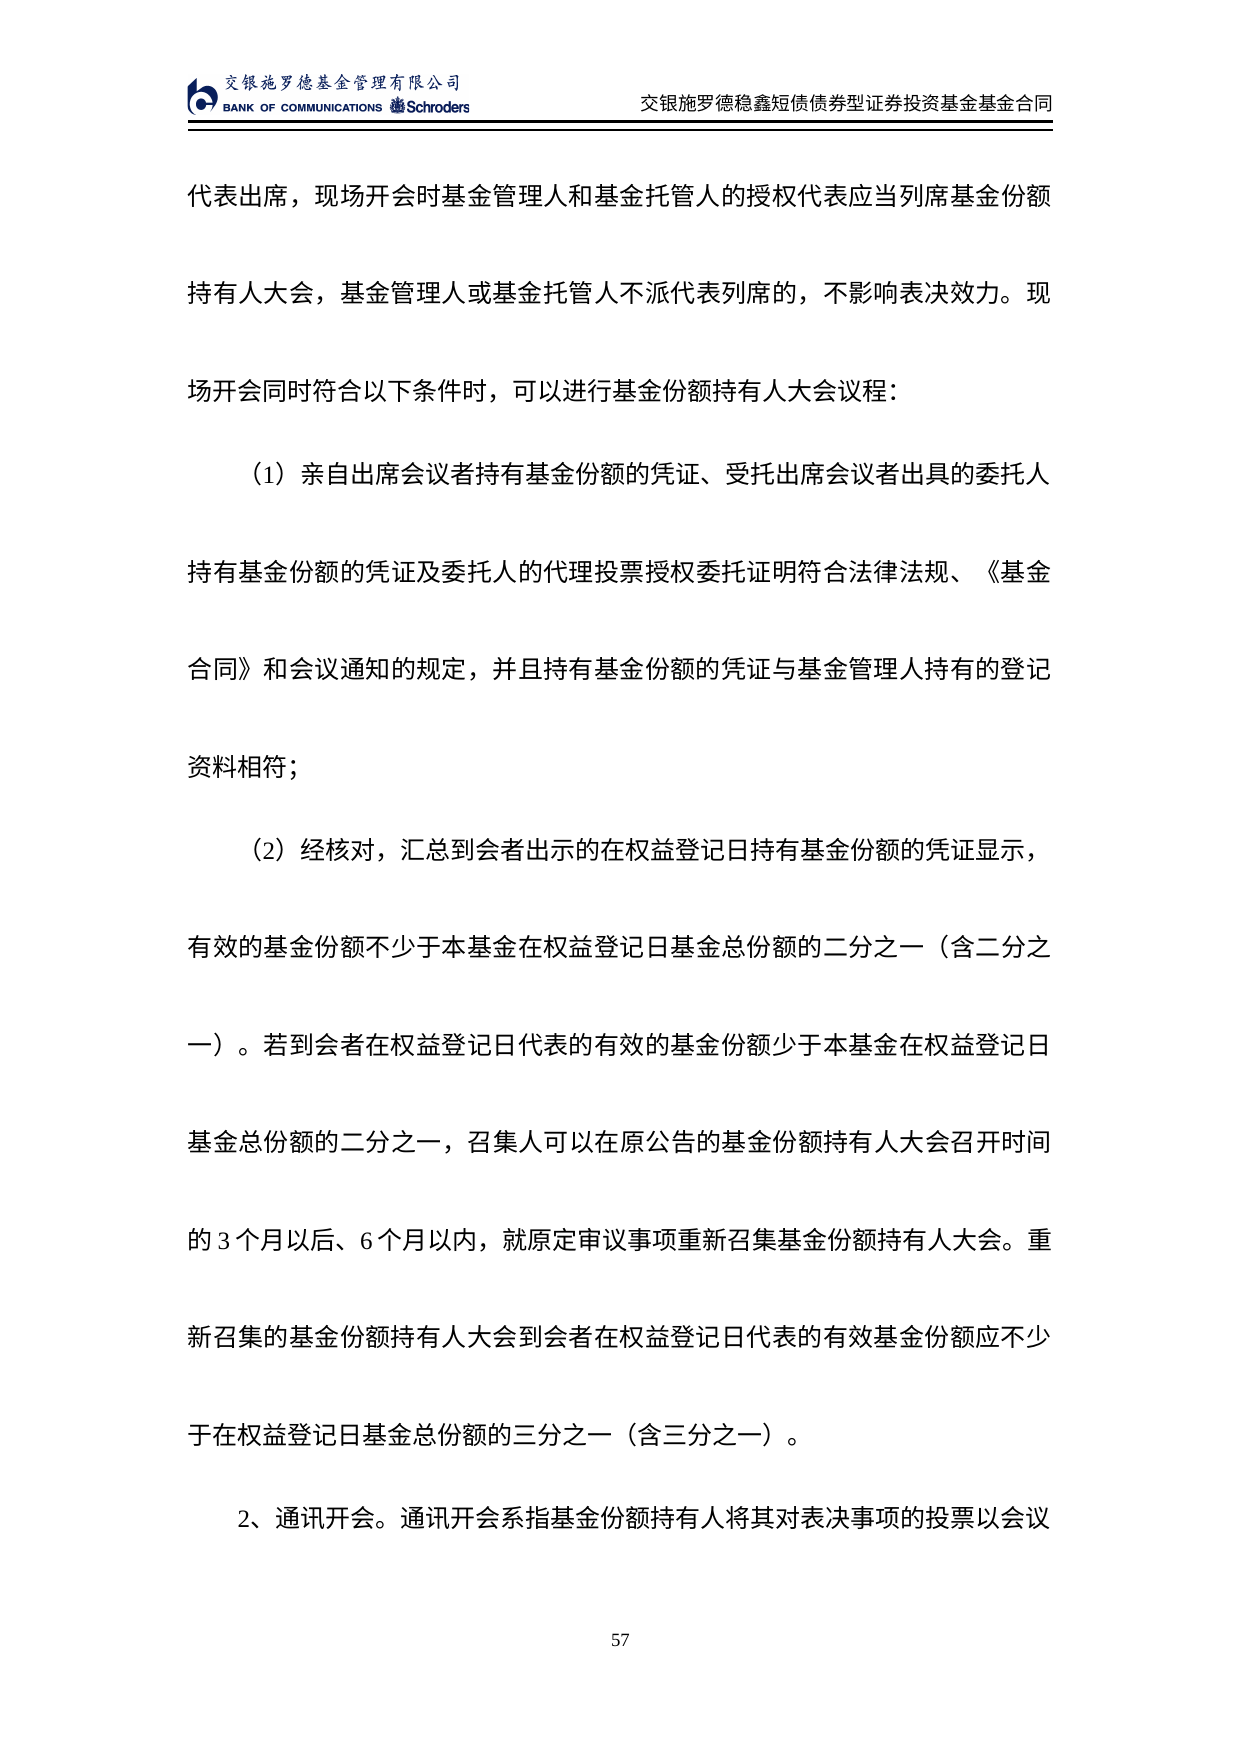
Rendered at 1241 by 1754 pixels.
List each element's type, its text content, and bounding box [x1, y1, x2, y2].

picture [187, 74, 470, 115]
text （1）亲自出席会议者持有基金份额的凭证、受托出席会议者出具的委托人持有基金份额的凭证及委托人的代理投票授权委托证明符合法律法规、《基金合同》和会议通知的规定，并且持有基金份额的凭证与基金管理人持有的登记资料相符； [187, 440, 1053, 798]
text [187, 1484, 1053, 1549]
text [187, 162, 1053, 422]
text （2）经核对，汇总到会者出示的在权益登记日持有基金份额的凭证显示，有效的基金份额不少于本基金在权益登记日基金总份额的二分之一（含二分之一）。若到会者在权益登记日代表的有效的基金份额少于本基金在权益登记日基金总份额的二分之一，召集人可以在原公告的基金份额持有人大会召开时间的3个月以后、6个月以内，就原定审议事项重新召集基金份额持有人大会。重新召集的基金份额持有人大会到会者在权益登记日代表的有效基金份额应不少于在权益登记日基金总份额的三分之一（含三分之一）。 [187, 816, 1053, 1466]
